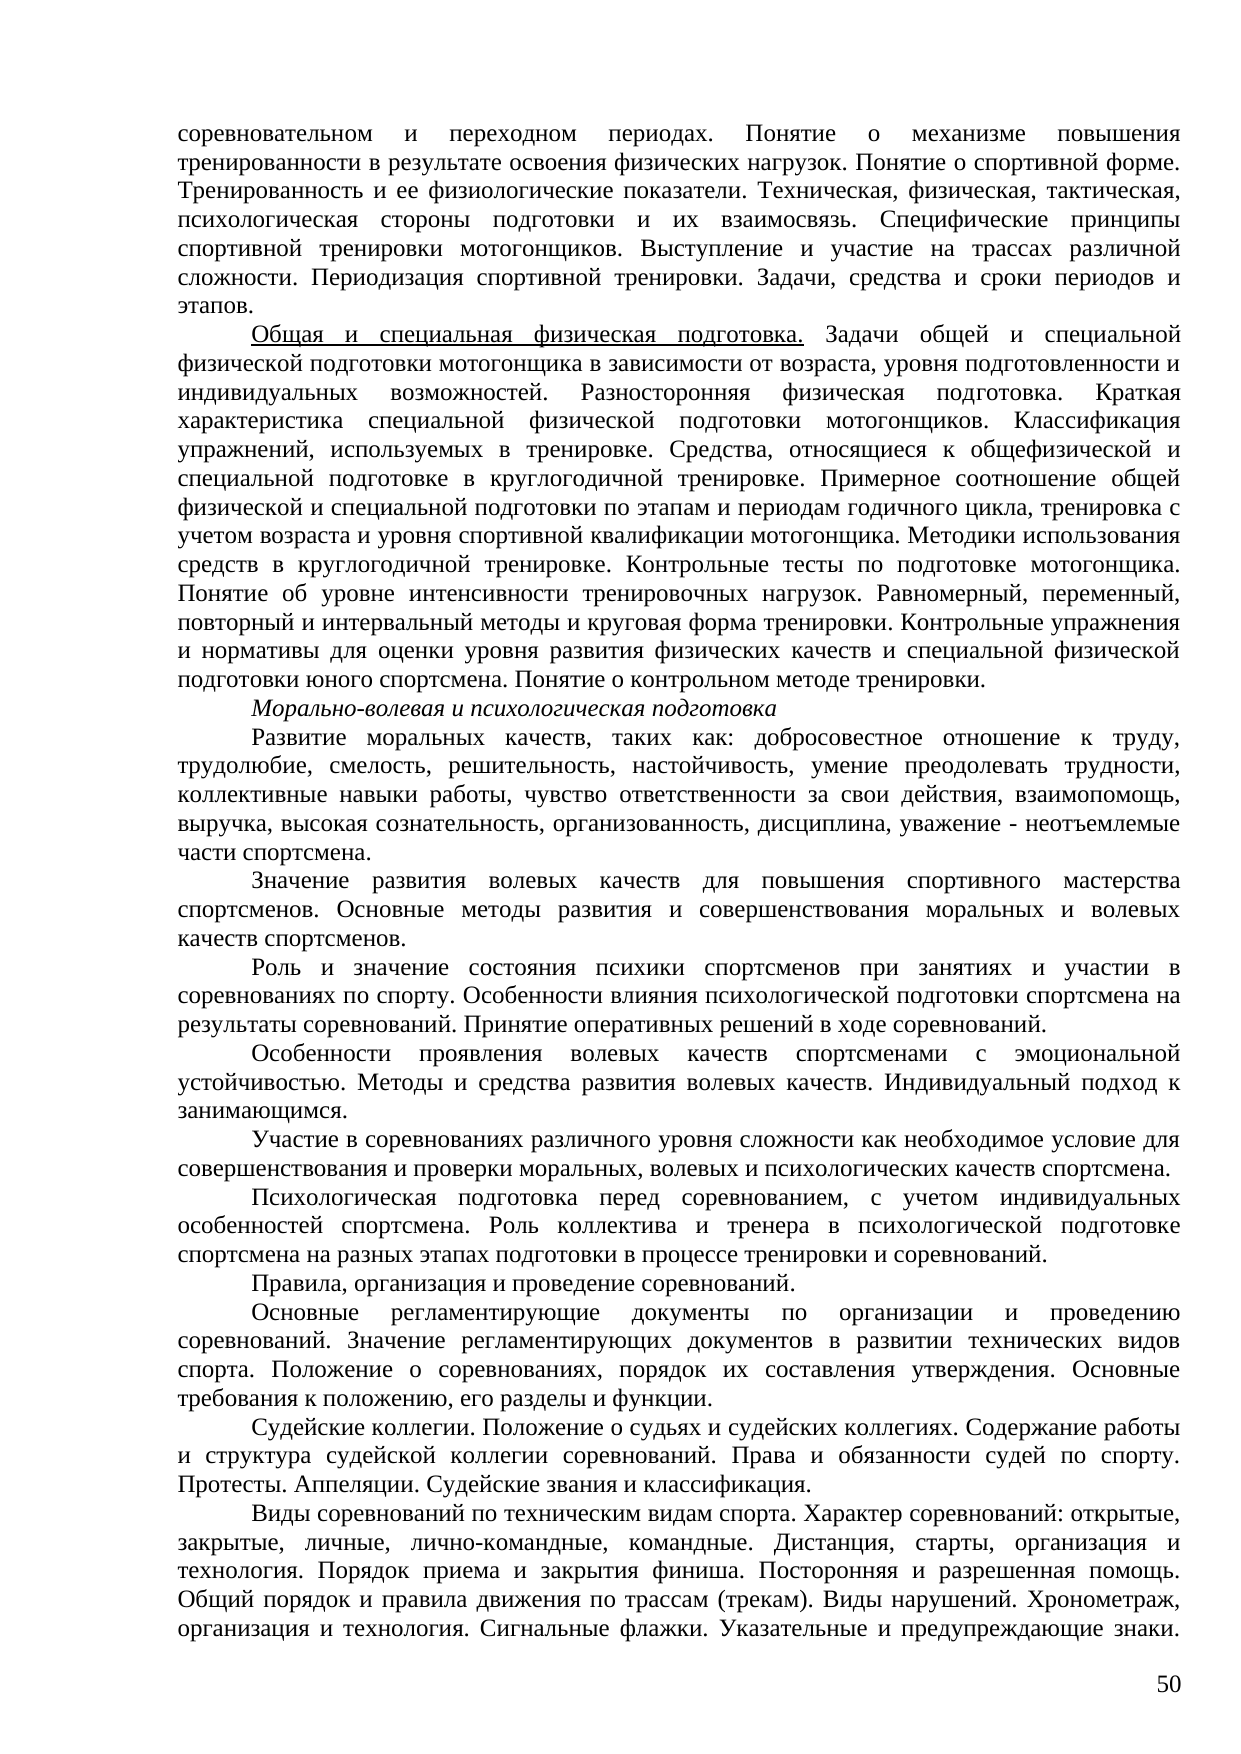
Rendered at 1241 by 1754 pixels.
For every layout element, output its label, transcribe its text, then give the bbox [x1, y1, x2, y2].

text Роль и значение состояния психики спортсменов при занятиях и участии в соревнованиях по спорту. Особенности влияния психологической подготовки спортсмена на результаты соревнований. Принятие оперативных решений в ходе соревнований. [177, 952, 1181, 1038]
text Морально-волевая и психологическая подготовка [177, 693, 1181, 722]
text Общая и специальная физическая подготовка. Задачи общей и специальной физической подготовки мотогонщика в зависимости от возраста, уровня подготовленности и индивидуальных возможностей. Разносторонняя физическая подготовка. Краткая характеристика специальной физической подготовки мотогонщиков. Классификация упражнений, используемых в тренировке. Средства, относящиеся к общефизической и специальной подготовке в круглогодичной тренировке. Примерное соотношение общей физической и специальной подготовки по этапам и периодам годичного цикла, тренировка с учетом возраста и уровня спортивной квалификации мотогонщика. Методики использования средств в круглогодичной тренировке. Контрольные тесты по подготовке мотогонщика. Понятие об уровне интенсивности тренировочных нагрузок. Равномерный, переменный, повторный и интервальный методы и круговая форма тренировки. Контрольные упражнения и нормативы для оценки уровня развития физических качеств и специальной физической подготовки юного спортсмена. Понятие о контрольном методе тренировки. [177, 319, 1181, 693]
text Психологическая подготовка перед соревнованием, с учетом индивидуальных особенностей спортсмена. Роль коллектива и тренера в психологической подготовке спортсмена на разных этапах подготовки в процессе тренировки и соревнований. [177, 1182, 1181, 1268]
text Развитие моральных качеств, таких как: добросовестное отношение к труду, трудолюбие, смелость, решительность, настойчивость, умение преодолевать трудности, коллективные навыки работы, чувство ответственности за свои действия, взаимопомощь, выручка, высокая сознательность, организованность, дисциплина, уважение - неотъемлемые части спортсмена. [177, 722, 1181, 866]
text Судейские коллегии. Положение о судьях и судейских коллегиях. Содержание работы и структура судейской коллегии соревнований. Права и обязанности судей по спорту. Протесты. Аппеляции. Судейские звания и классификация. [177, 1412, 1181, 1498]
text Правила, организация и проведение соревнований. [177, 1268, 1181, 1297]
text Особенности проявления волевых качеств спортсменами с эмоциональной устойчивостью. Методы и средства развития волевых качеств. Индивидуальный подход к занимающимся. [177, 1038, 1181, 1124]
text Основные регламентирующие документы по организации и проведению соревнований. Значение регламентирующих документов в развитии технических видов спорта. Положение о соревнованиях, порядок их составления утверждения. Основные требования к положению, его разделы и функции. [177, 1297, 1181, 1412]
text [177, 1498, 1181, 1642]
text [177, 118, 1181, 319]
text Значение развития волевых качеств для повышения спортивного мастерства спортсменов. Основные методы развития и совершенствования моральных и волевых качеств спортсменов. [177, 866, 1181, 952]
text Участие в соревнованиях различного уровня сложности как необходимое условие для совершенствования и проверки моральных, волевых и психологических качеств спортсмена. [177, 1124, 1181, 1182]
